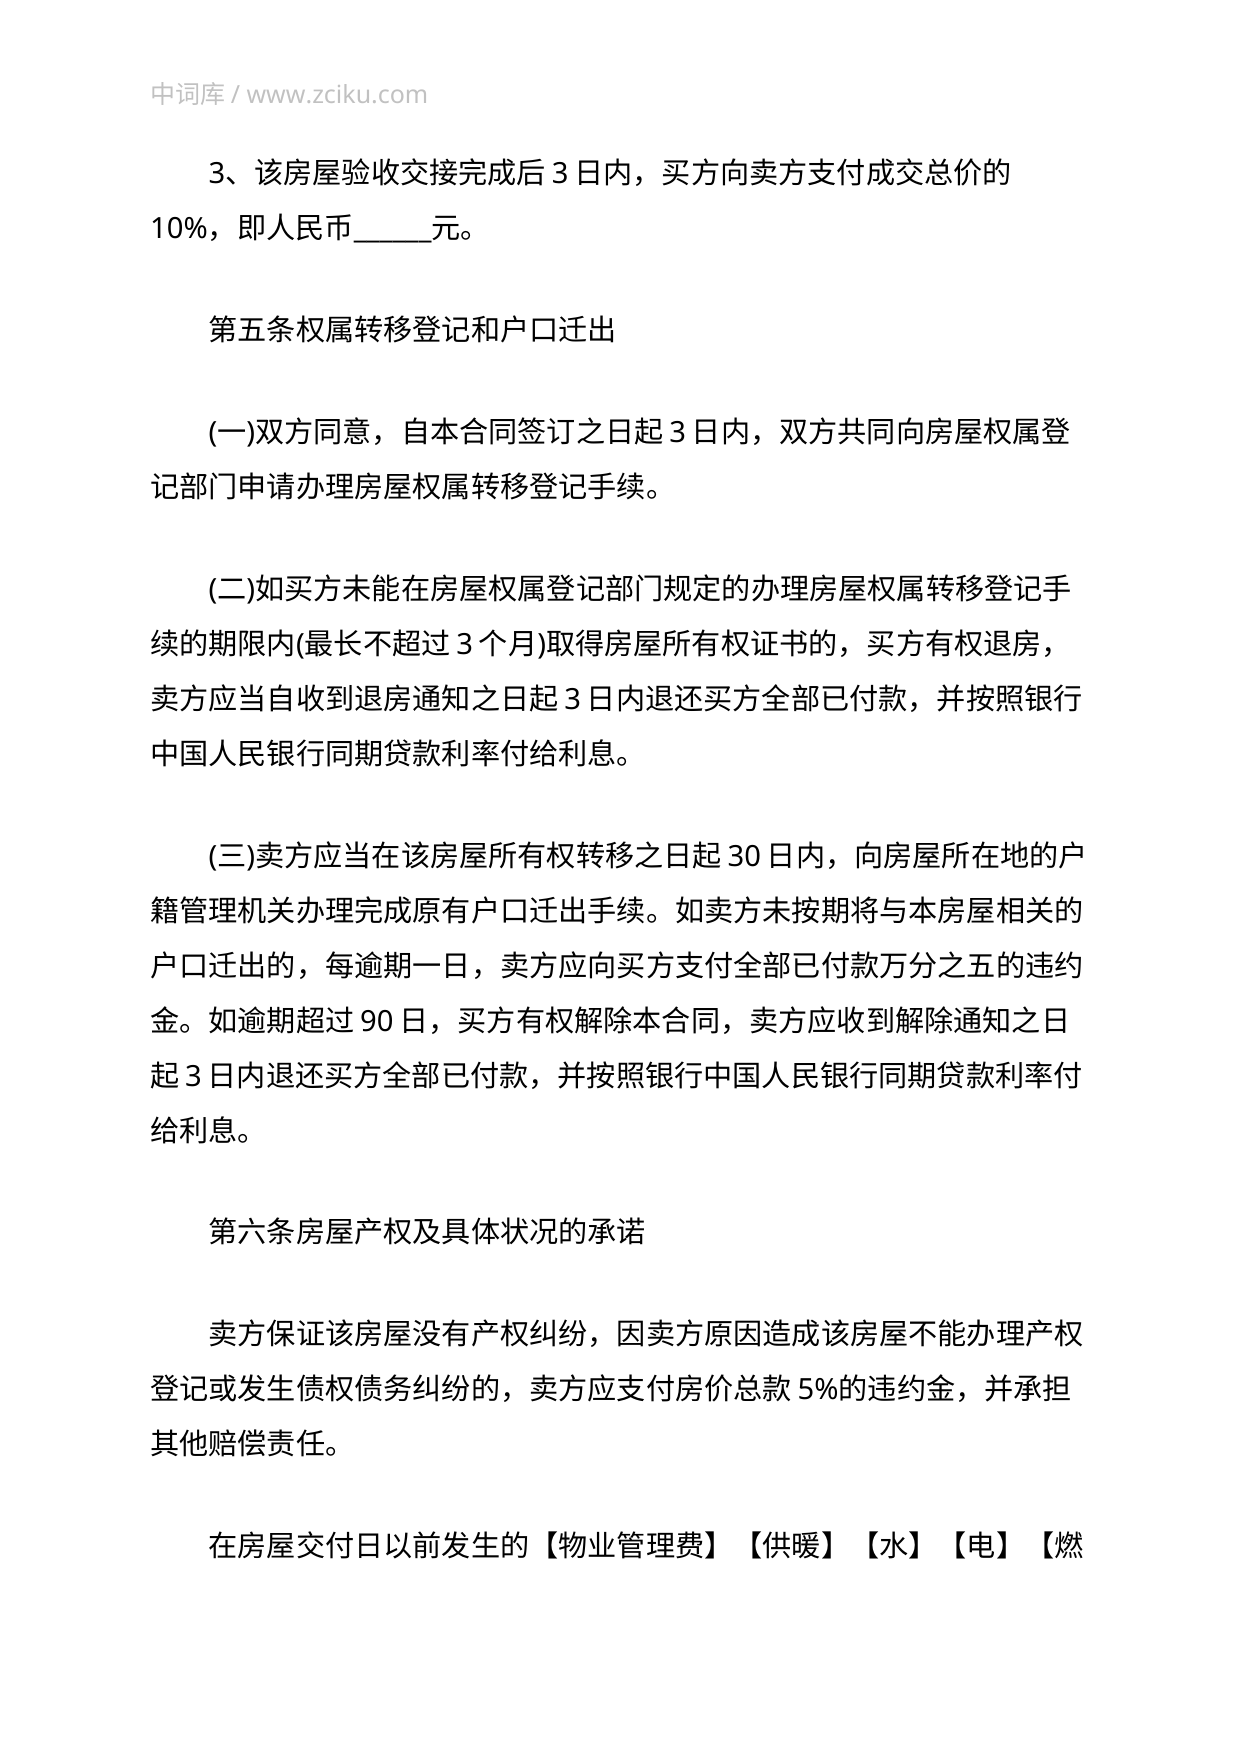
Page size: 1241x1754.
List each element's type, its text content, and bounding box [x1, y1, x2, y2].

text 卖方保证该房屋没有产权纠纷，因卖方原因造成该房屋不能办理产权登记或发生债权债务纠纷的，卖方应支付房价总款5%的违约金，并承担其他赔偿责任。 [150, 1311, 1090, 1463]
text (一)双方同意，自本合同签订之日起3日内，双方共同向房屋权属登记部门申请办理房屋权属转移登记手续。 [150, 409, 1090, 506]
text (三)卖方应当在该房屋所有权转移之日起30日内，向房屋所在地的户籍管理机关办理完成原有户口迁出手续。如卖方未按期将与本房屋相关的户口迁出的，每逾期一日，卖方应向买方支付全部已付款万分之五的违约金。如逾期超过90日，买方有权解除本合同，卖方应收到解除通知之日起3日内退还买方全部已付款，并按照银行中国人民银行同期贷款利率付给利息。 [150, 832, 1090, 1149]
text 第六条房屋产权及具体状况的承诺 [150, 1209, 1090, 1251]
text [150, 1522, 1090, 1564]
text 第五条权属转移登记和户口迁出 [150, 307, 1090, 349]
text 3、该房屋验收交接完成后3日内，买方向卖方支付成交总价的10%，即人民币______元。 [150, 150, 1090, 247]
text (二)如买方未能在房屋权属登记部门规定的办理房屋权属转移登记手续的期限内(最长不超过3个月)取得房屋所有权证书的，买方有权退房，卖方应当自收到退房通知之日起3日内退还买方全部已付款，并按照银行中国人民银行同期贷款利率付给利息。 [150, 566, 1090, 773]
